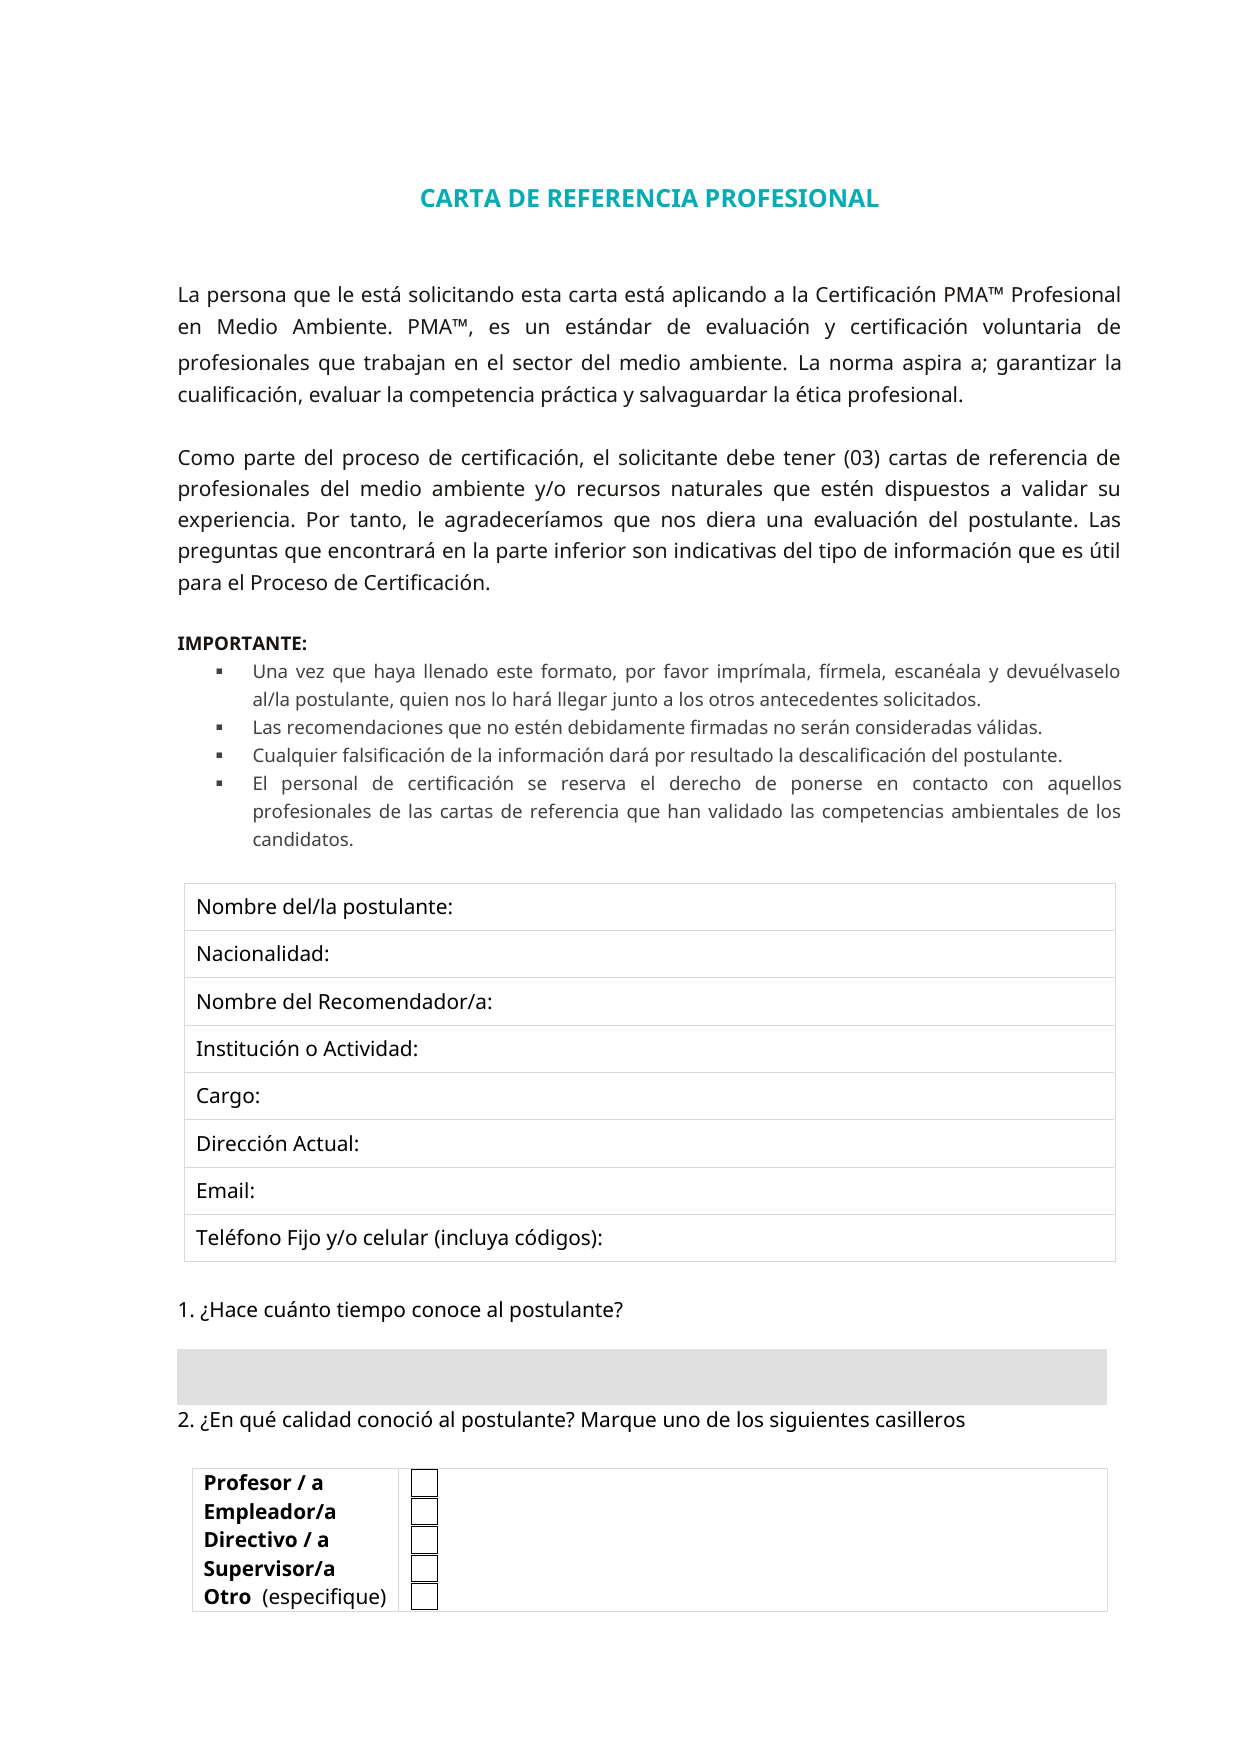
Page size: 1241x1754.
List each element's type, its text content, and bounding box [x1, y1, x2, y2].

table_cell Email: [185, 1166, 1115, 1214]
text La persona que le está solicitando esta carta está aplicando a la Certificación PMA™ Profesional en Medio Ambiente. PMA™, es un estándar de evaluación y certificación voluntaria de profesionales que trabajan en el sector del medio ambiente. La norma aspira a; garantizar la cualificación, evaluar la competencia práctica y salvaguardar la ética profesional. [177, 281, 1122, 409]
table_cell Institución o Actividad: [185, 1025, 1115, 1072]
text IMPORTANTE: [177, 630, 1122, 656]
table_cell Nombre del Recomendador/a: [185, 977, 1115, 1024]
text 1. ¿Hace cuánto tiempo conoce al postulante? [177, 1296, 1122, 1324]
table_header [177, 1349, 1107, 1405]
table_cell Nacionalidad: [185, 930, 1115, 977]
list Una vez que haya llenado este formato, por favor imprímala, fírmela, escanéala y devuélvaselo al/la postulante, quien nos lo hará llegar junto a los otros antecedentes solicitados. [215, 658, 1122, 712]
list Las recomendaciones que no estén debidamente firmadas no serán consideradas válidas. [215, 714, 1122, 740]
table_cell Teléfono Fijo y/o celular (incluya códigos): [185, 1214, 1115, 1261]
table_header [399, 1469, 1107, 1611]
table_cell Dirección Actual: [185, 1119, 1115, 1166]
list El personal de certificación se reserva el derecho de ponerse en contacto con aquellos profesionales de las cartas de referencia que han validado las competencias ambientales de los candidatos. [215, 771, 1122, 852]
text 2. ¿En qué calidad conoció al postulante? Marque uno de los siguientes casilleros [177, 1352, 1122, 1434]
table_header Profesor / a Empleador/a Directivo / a Supervisor/a Otro (especifique) [193, 1469, 398, 1611]
table_cell Cargo: [185, 1072, 1115, 1119]
text Como parte del proceso de certificación, el solicitante debe tener (03) cartas de referencia de profesionales del medio ambiente y/o recursos naturales que estén dispuestos a validar su experiencia. Por tanto, le agradeceríamos que nos diera una evaluación del postulante. Las preguntas que encontrará en la parte inferior son indicativas del tipo de información que es útil para el Proceso de Certificación. [177, 443, 1122, 596]
text CARTA DE REFERENCIA PROFESIONAL [177, 181, 1122, 215]
list Cualquier falsificación de la información dará por resultado la descalificación del postulante. [215, 742, 1122, 768]
table_header Nombre del/la postulante: [185, 884, 1115, 930]
